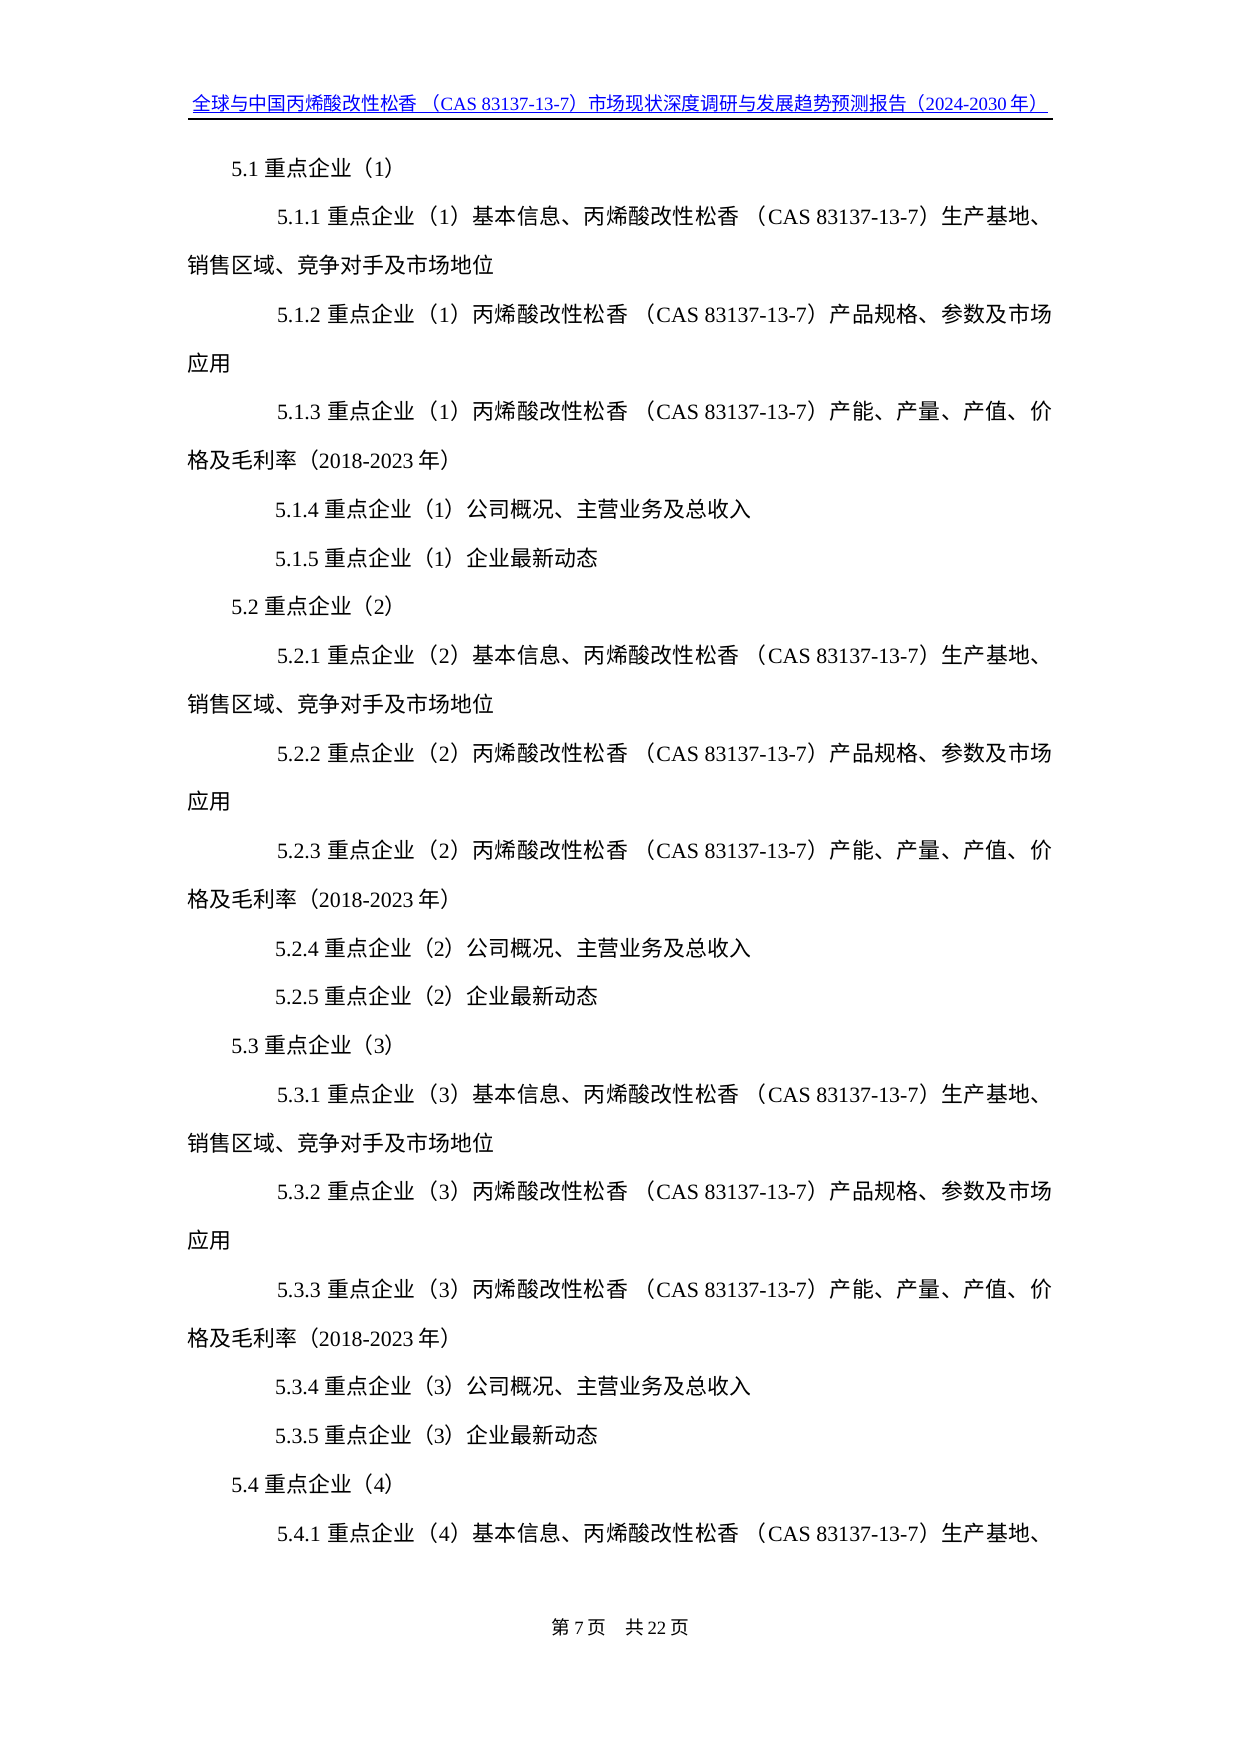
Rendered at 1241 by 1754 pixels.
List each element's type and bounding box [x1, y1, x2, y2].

text [187, 150, 1053, 1548]
